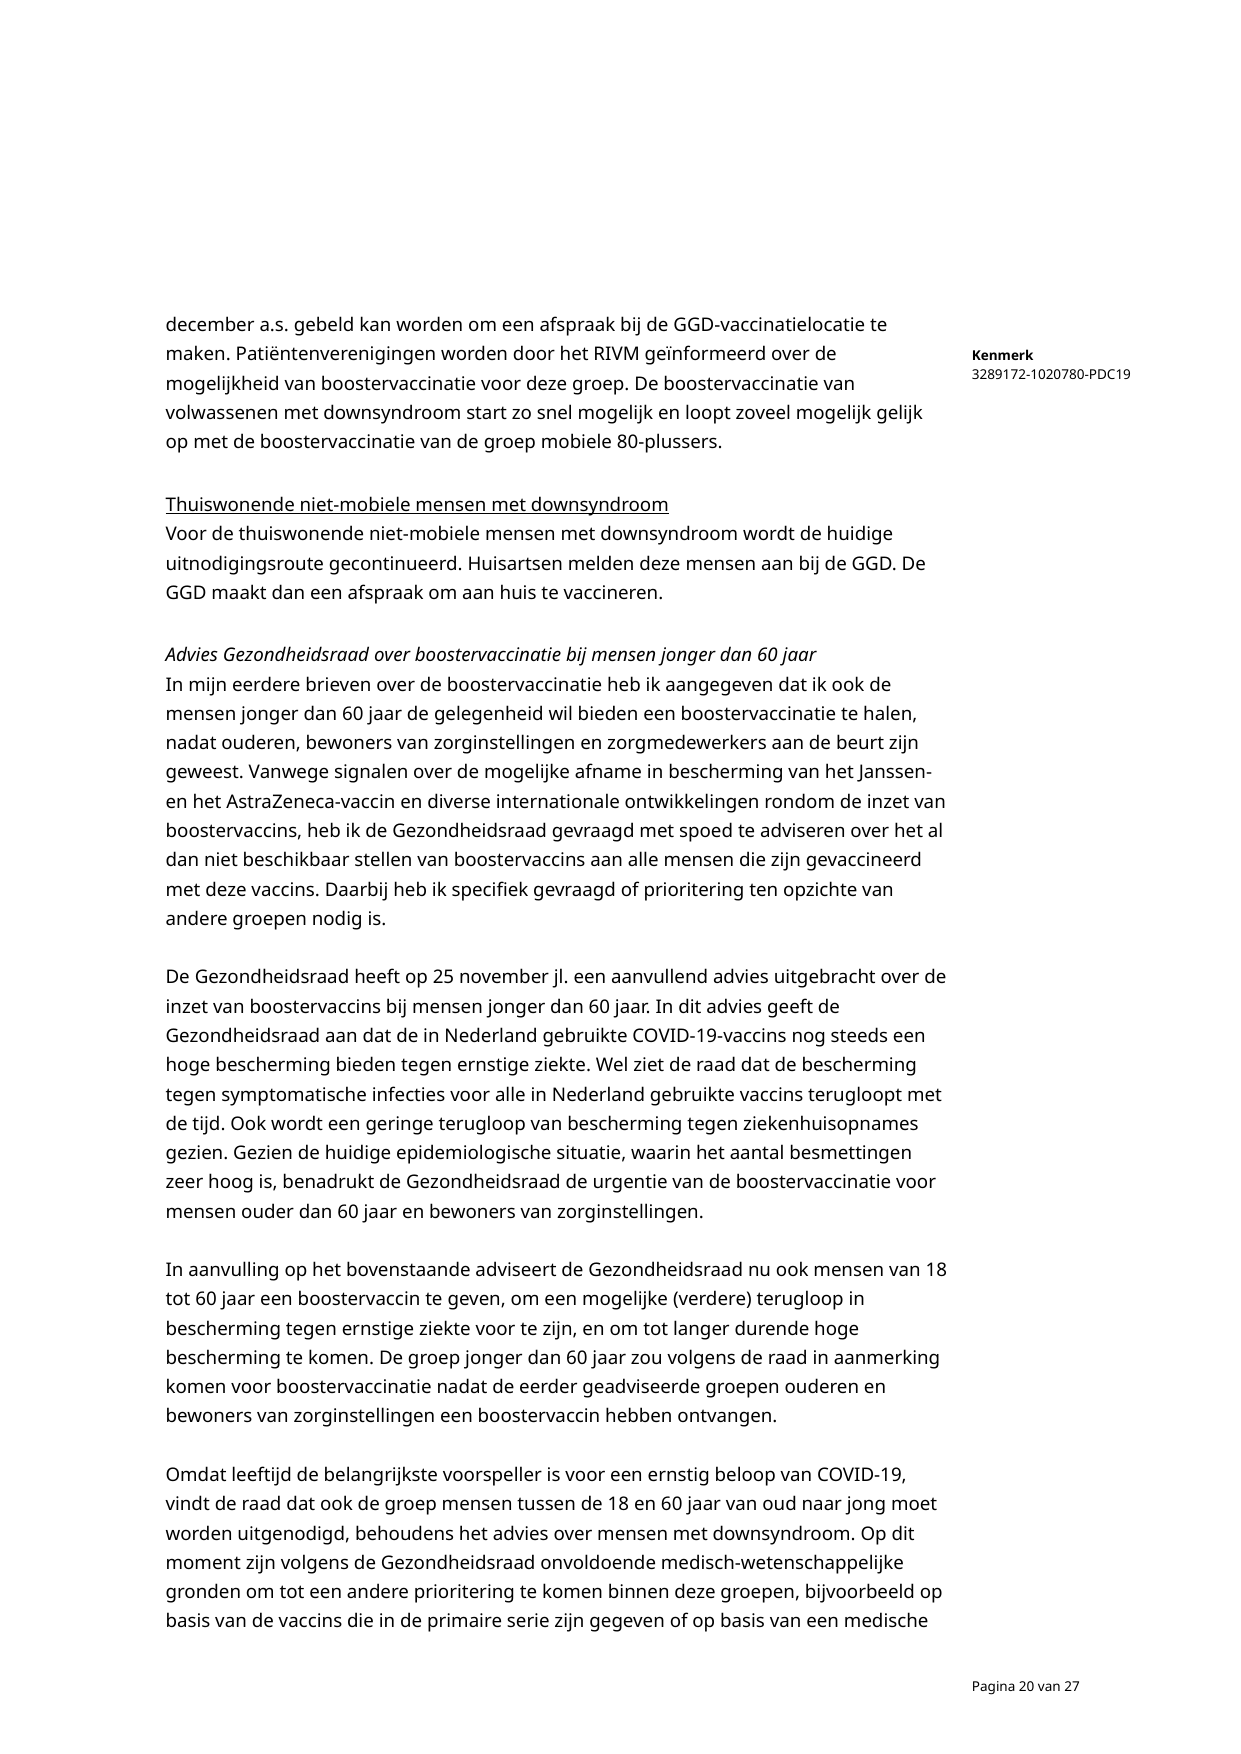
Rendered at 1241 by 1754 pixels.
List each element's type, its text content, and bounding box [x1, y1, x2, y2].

text De Gezondheidsraad heeft op 25 november jl. een aanvullend advies uitgebracht over de inzet van boostervaccins bij mensen jonger dan 60 jaar. In dit advies geeft de Gezondheidsraad aan dat de in Nederland gebruikte COVID-19-vaccins nog steeds een hoge bescherming bieden tegen ernstige ziekte. Wel ziet de raad dat de bescherming tegen symptomatische infecties voor alle in Nederland gebruikte vaccins terugloopt met de tijd. Ook wordt een geringe terugloop van bescherming tegen ziekenhuisopnames gezien. Gezien de huidige epidemiologische situatie, waarin het aantal besmettingen zeer hoog is, benadrukt de Gezondheidsraad de urgentie van de boostervaccinatie voor mensen ouder dan 60 jaar en bewoners van zorginstellingen. [165, 964, 951, 1223]
text In aanvulling op het bovenstaande adviseert de Gezondheidsraad nu ook mensen van 18 tot 60 jaar een boostervaccin te geven, om een mogelijke (verdere) terugloop in bescherming tegen ernstige ziekte voor te zijn, en om tot langer durende hoge bescherming te komen. De groep jonger dan 60 jaar zou volgens de raad in aanmerking komen voor boostervaccinatie nadat de eerder geadviseerde groepen ouderen en bewoners van zorginstellingen een boostervaccin hebben ontvangen. [165, 1256, 951, 1428]
text Thuiswonende niet-mobiele mensen met downsyndroom [165, 491, 951, 517]
text Voor de thuiswonende niet-mobiele mensen met downsyndroom wordt de huidige uitnodigingsroute gecontinueerd. Huisartsen melden deze mensen aan bij de GGD. De GGD maakt dan een afspraak om aan huis te vaccineren. [165, 521, 951, 604]
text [165, 1461, 951, 1633]
text Advies Gezondheidsraad over boostervaccinatie bij mensen jonger dan 60 jaar [165, 642, 951, 667]
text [165, 311, 951, 454]
text In mijn eerdere brieven over de boostervaccinatie heb ik aangegeven dat ik ook de mensen jonger dan 60 jaar de gelegenheid wil bieden een boostervaccinatie te halen, nadat ouderen, bewoners van zorginstellingen en zorgmedewerkers aan de beurt zijn geweest. Vanwege signalen over de mogelijke afname in bescherming van het Janssen- en het AstraZeneca-vaccin en diverse internationale ontwikkelingen rondom de inzet van boostervaccins, heb ik de Gezondheidsraad gevraagd met spoed te adviseren over het al dan niet beschikbaar stellen van boostervaccins aan alle mensen die zijn gevaccineerd met deze vaccins. Daarbij heb ik specifiek gevraagd of prioritering ten opzichte van andere groepen nodig is. [165, 671, 951, 931]
